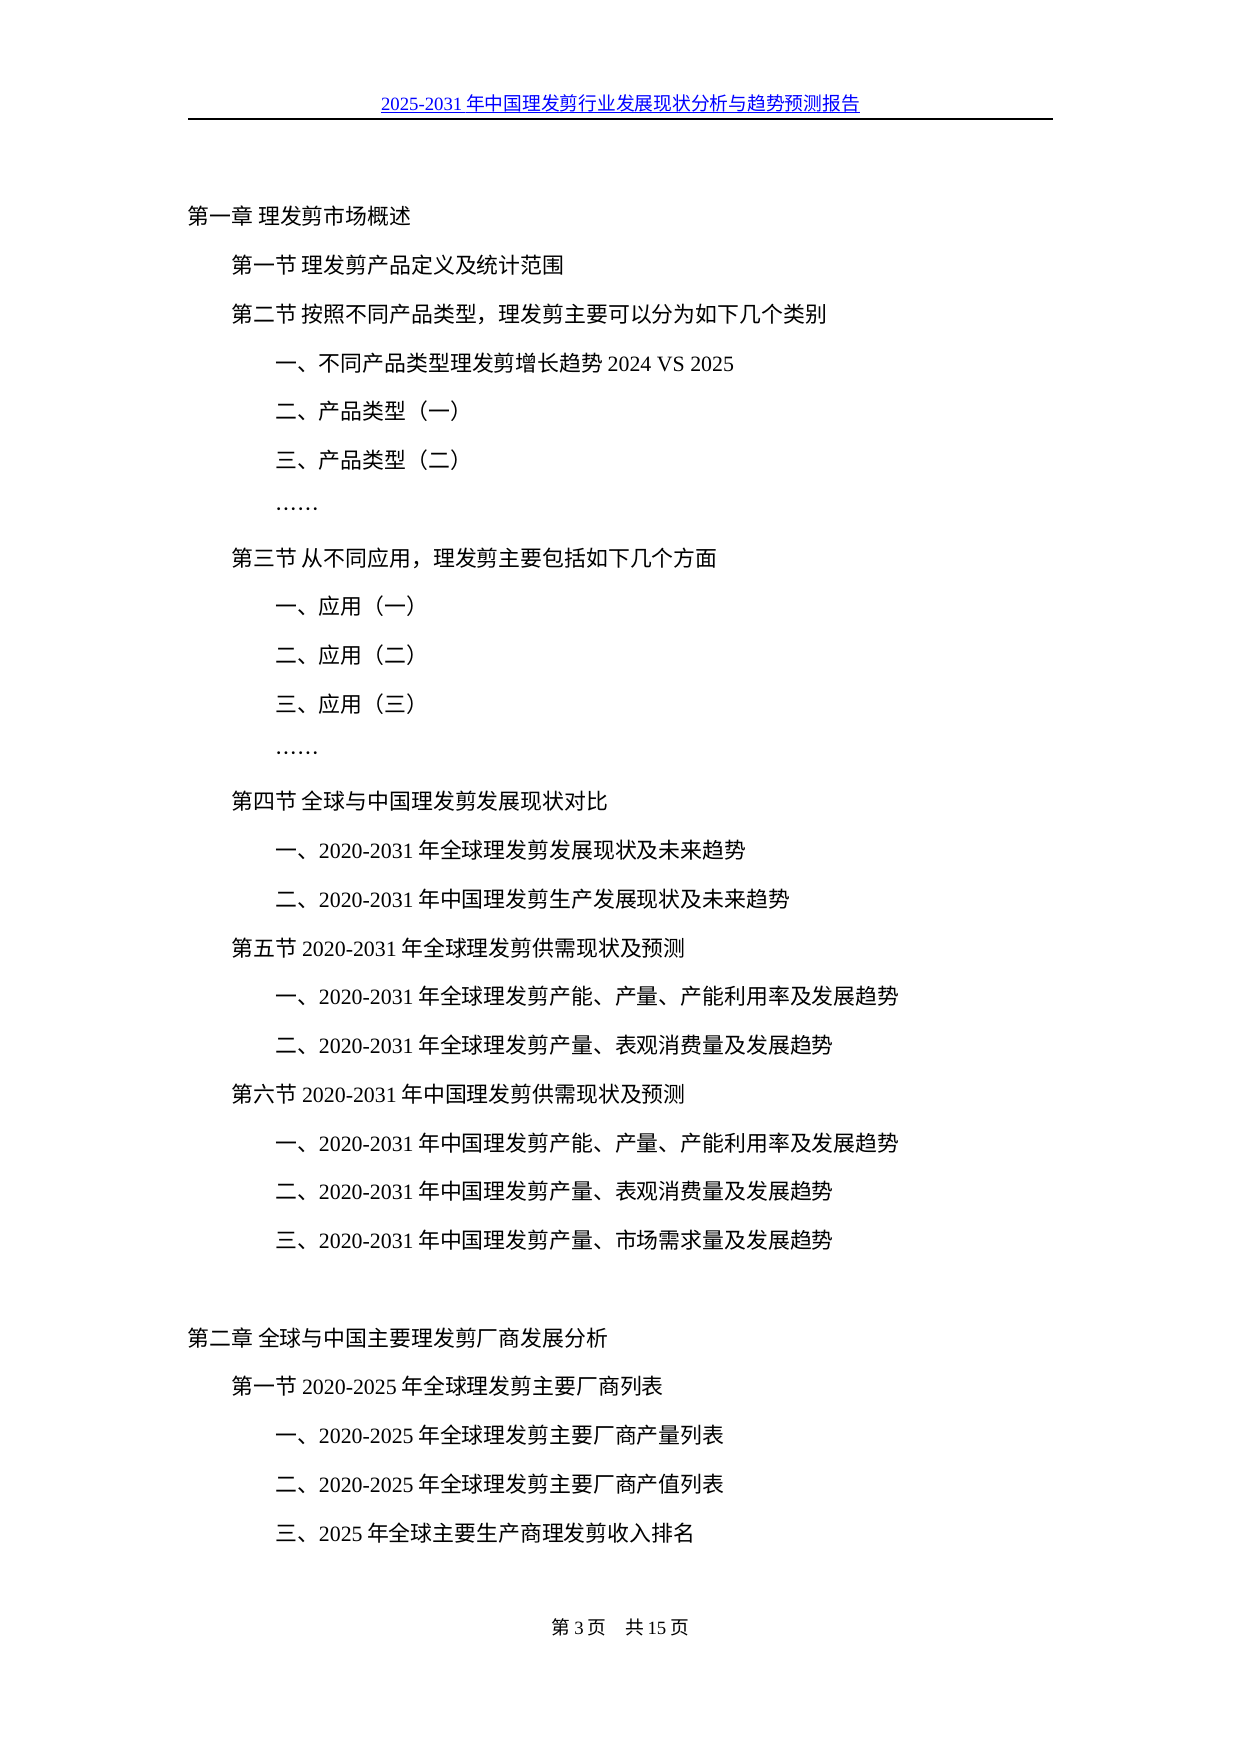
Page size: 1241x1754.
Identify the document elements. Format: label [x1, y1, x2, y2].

text [187, 150, 1053, 1548]
